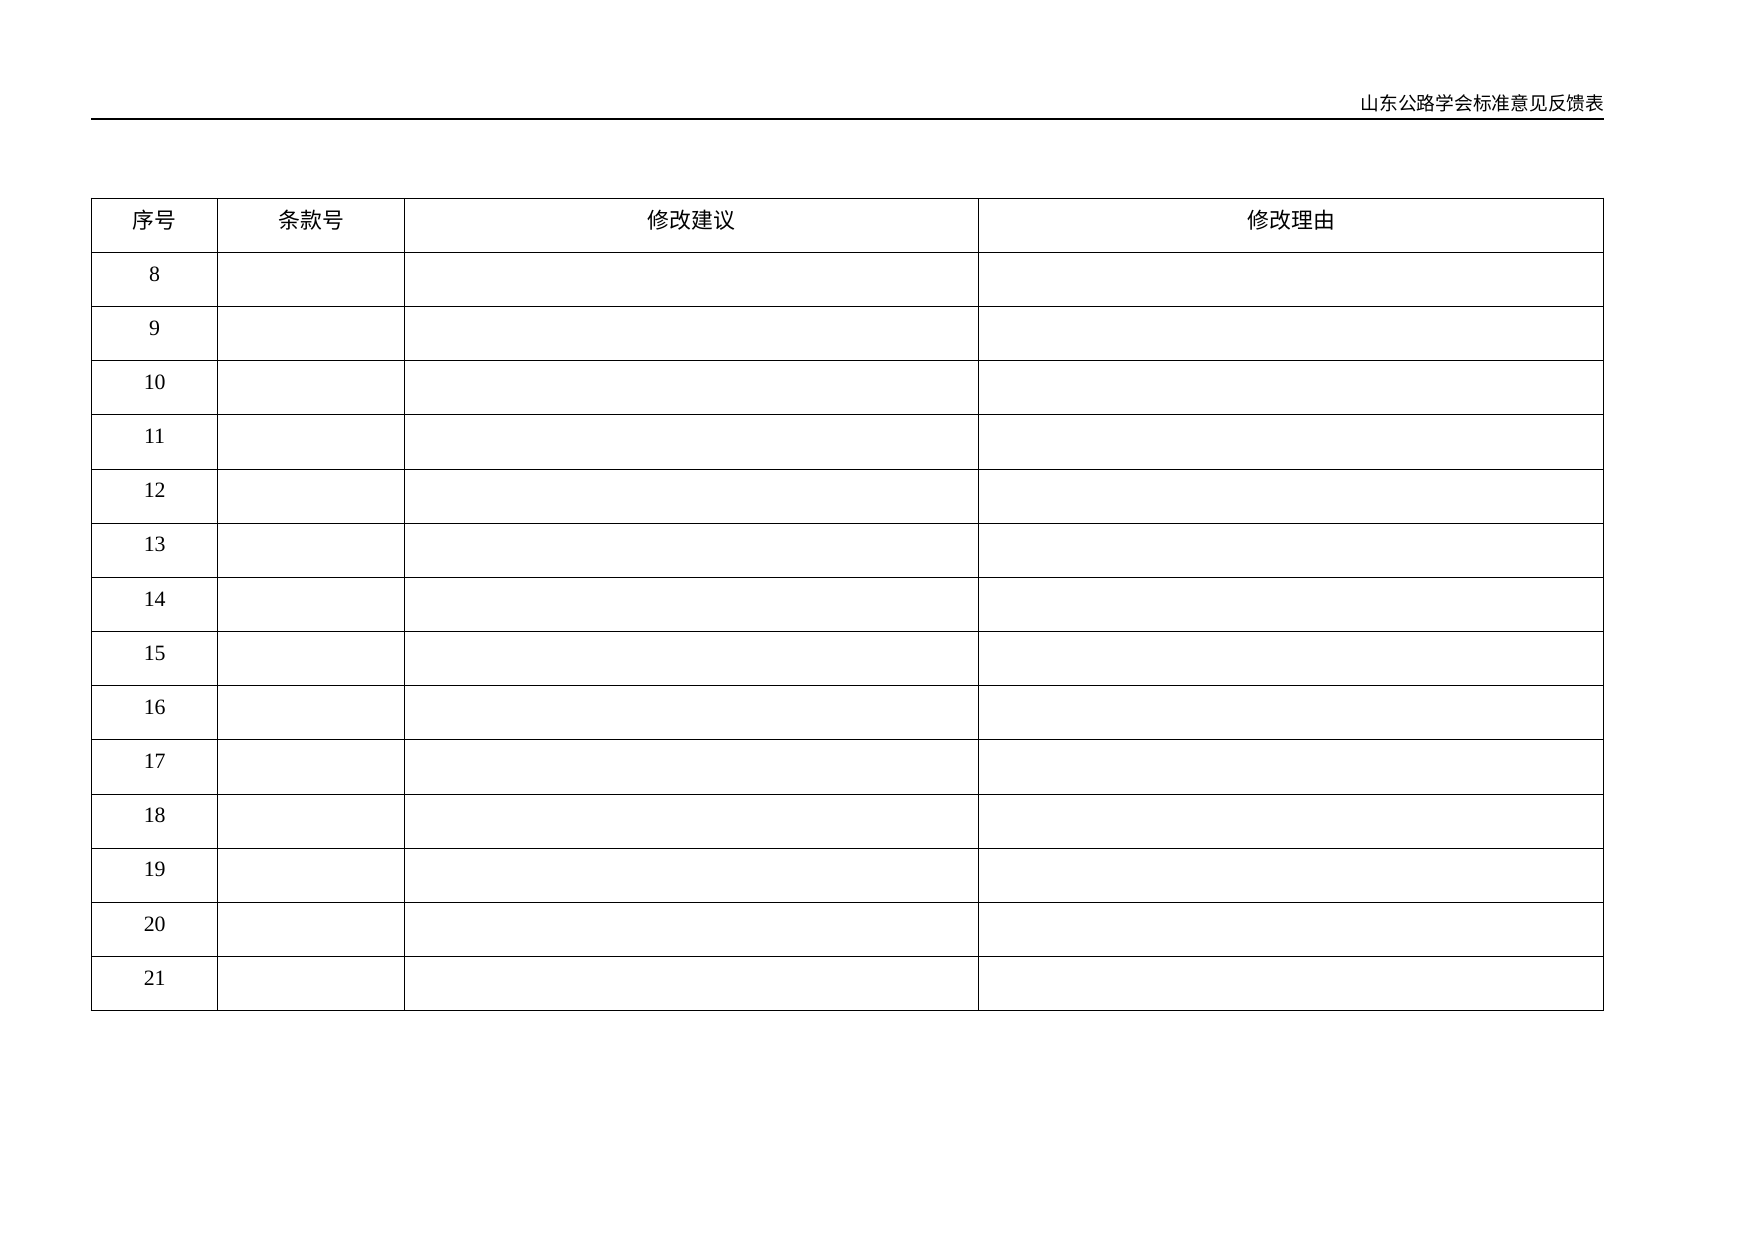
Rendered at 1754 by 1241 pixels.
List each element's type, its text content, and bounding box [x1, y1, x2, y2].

table_cell [979, 470, 1603, 523]
table_cell 8 [92, 253, 217, 306]
table_cell [979, 795, 1603, 848]
table_cell [405, 795, 978, 848]
table_cell [979, 903, 1603, 956]
table_cell [218, 307, 404, 360]
table_cell [979, 415, 1603, 468]
table_cell 12 [92, 470, 217, 523]
table_cell [405, 957, 978, 1010]
table_cell [405, 524, 978, 577]
table_cell [218, 740, 404, 793]
table_cell [218, 361, 404, 414]
table_cell [218, 578, 404, 631]
table_cell [218, 849, 404, 902]
table_header 修改建议 [405, 199, 978, 252]
table_cell [979, 740, 1603, 793]
table_cell [405, 361, 978, 414]
table_cell [979, 361, 1603, 414]
table_cell [218, 253, 404, 306]
table_cell [218, 795, 404, 848]
table_cell [979, 524, 1603, 577]
table_cell 20 [92, 903, 217, 956]
table_header 序号 [92, 199, 217, 252]
table_cell [405, 903, 978, 956]
table_cell [979, 632, 1603, 685]
table_cell [979, 307, 1603, 360]
table_cell [979, 578, 1603, 631]
table_cell 13 [92, 524, 217, 577]
table_cell 16 [92, 686, 217, 739]
table_cell [218, 957, 404, 1010]
table_cell [405, 307, 978, 360]
table_cell 14 [92, 578, 217, 631]
table_cell [405, 578, 978, 631]
table_cell 9 [92, 307, 217, 360]
table_cell 15 [92, 632, 217, 685]
table_cell [405, 686, 978, 739]
table_cell 11 [92, 415, 217, 468]
table_header 修改理由 [979, 199, 1603, 252]
table_cell [979, 957, 1603, 1010]
table_cell [979, 849, 1603, 902]
table_cell 18 [92, 795, 217, 848]
table_cell [405, 415, 978, 468]
table_cell [979, 686, 1603, 739]
table_cell [218, 524, 404, 577]
table_cell 19 [92, 849, 217, 902]
table_cell [218, 632, 404, 685]
table_cell 21 [92, 957, 217, 1010]
table_cell [405, 470, 978, 523]
table_cell 10 [92, 361, 217, 414]
table_cell [218, 686, 404, 739]
table_cell [218, 903, 404, 956]
table_header 条款号 [218, 199, 404, 252]
table_cell [218, 470, 404, 523]
table_cell [405, 632, 978, 685]
table_cell [979, 253, 1603, 306]
table_cell [405, 740, 978, 793]
table_cell [405, 849, 978, 902]
table_cell 17 [92, 740, 217, 793]
table_cell [218, 415, 404, 468]
table_cell [405, 253, 978, 306]
